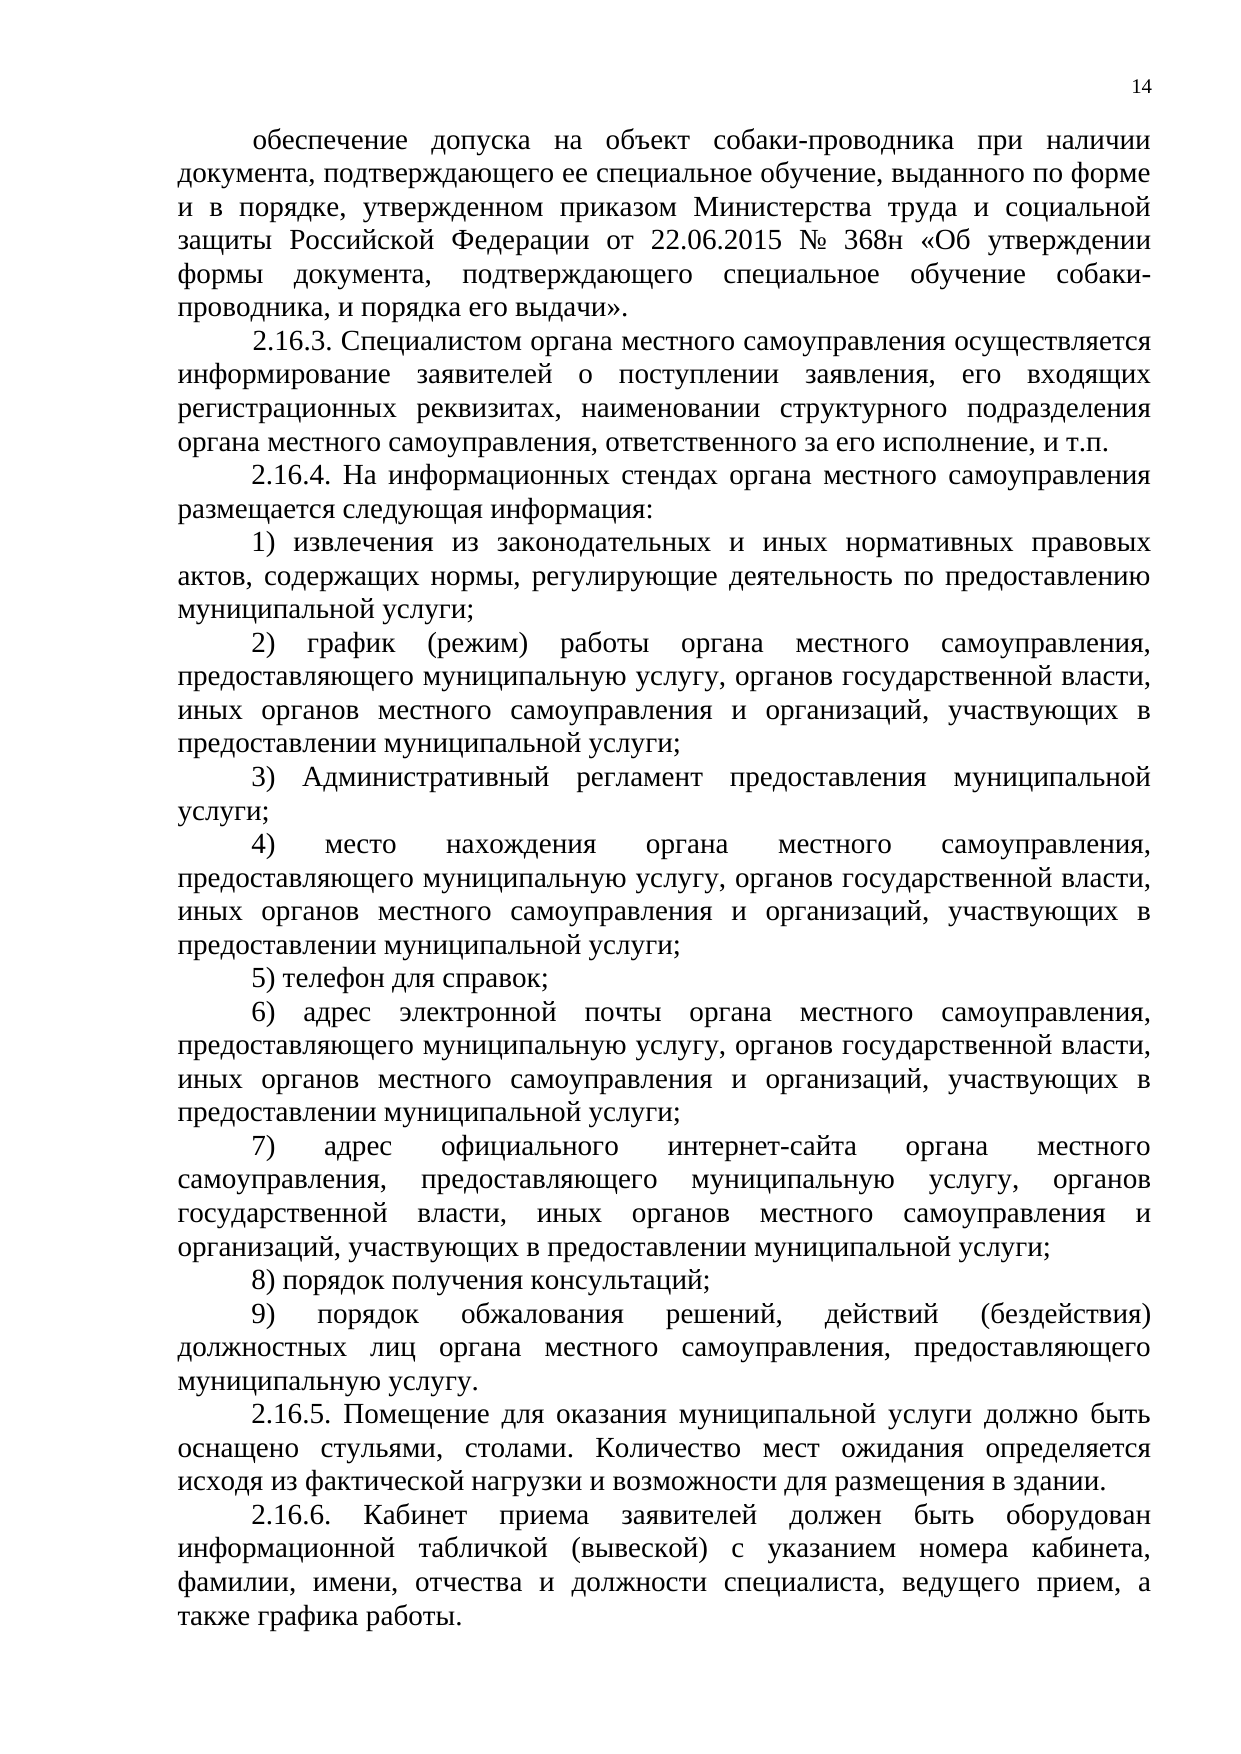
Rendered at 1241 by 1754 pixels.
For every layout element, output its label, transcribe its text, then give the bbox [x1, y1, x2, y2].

text 5) телефон для справок; [177, 960, 1152, 994]
text 2) график (режим) работы органа местного самоуправления, предоставляющего муниципальную услугу, органов государственной власти, иных органов местного самоуправления и организаций, участвующих в предоставлении муниципальной услуги; [177, 625, 1152, 759]
text 2.16.5. Помещение для оказания муниципальной услуги должно быть оснащено стульями, столами. Количество мест ожидания определяется исходя из фактической нагрузки и возможности для размещения в здании. [177, 1396, 1152, 1497]
text 9) порядок обжалования решений, действий (бездействия) должностных лиц органа местного самоуправления, предоставляющего муниципальную услугу. [177, 1296, 1152, 1396]
text 1) извлечения из законодательных и иных нормативных правовых актов, содержащих нормы, регулирующие деятельность по предоставлению муниципальной услуги; [177, 524, 1152, 625]
text 2.16.3. Специалистом органа местного самоуправления осуществляется информирование заявителей о поступлении заявления, его входящих регистрационных реквизитах, наименовании структурного подразделения органа местного самоуправления, ответственного за его исполнение, и т.п. [177, 323, 1152, 457]
text 8) порядок получения консультаций; [177, 1262, 1152, 1296]
text 3) Административный регламент предоставления муниципальной услуги; [177, 759, 1152, 826]
text 2.16.6. Кабинет приема заявителей должен быть оборудован информационной табличкой (вывеской) с указанием номера кабинета, фамилии, имени, отчества и должности специалиста, ведущего прием, а также графика работы. [177, 1497, 1152, 1631]
text обеспечение допуска на объект собаки-проводника при наличии документа, подтверждающего ее специальное обучение, выданного по форме и в порядке, утвержденном приказом Министерства труда и социальной защиты Российской Федерации от 22.06.2015 № 368н «Об утверждении формы документа, подтверждающего специальное обучение собаки-проводника, и порядка его выдачи». [177, 122, 1152, 323]
text 4) место нахождения органа местного самоуправления, предоставляющего муниципальную услугу, органов государственной власти, иных органов местного самоуправления и организаций, участвующих в предоставлении муниципальной услуги; [177, 826, 1152, 960]
text 2.16.4. На информационных стендах органа местного самоуправления размещается следующая информация: [177, 457, 1152, 524]
text 7) адрес официального интернет-сайта органа местного самоуправления, предоставляющего муниципальную услугу, органов государственной власти, иных органов местного самоуправления и организаций, участвующих в предоставлении муниципальной услуги; [177, 1128, 1152, 1262]
text 6) адрес электронной почты органа местного самоуправления, предоставляющего муниципальную услугу, органов государственной власти, иных органов местного самоуправления и организаций, участвующих в предоставлении муниципальной услуги; [177, 994, 1152, 1128]
